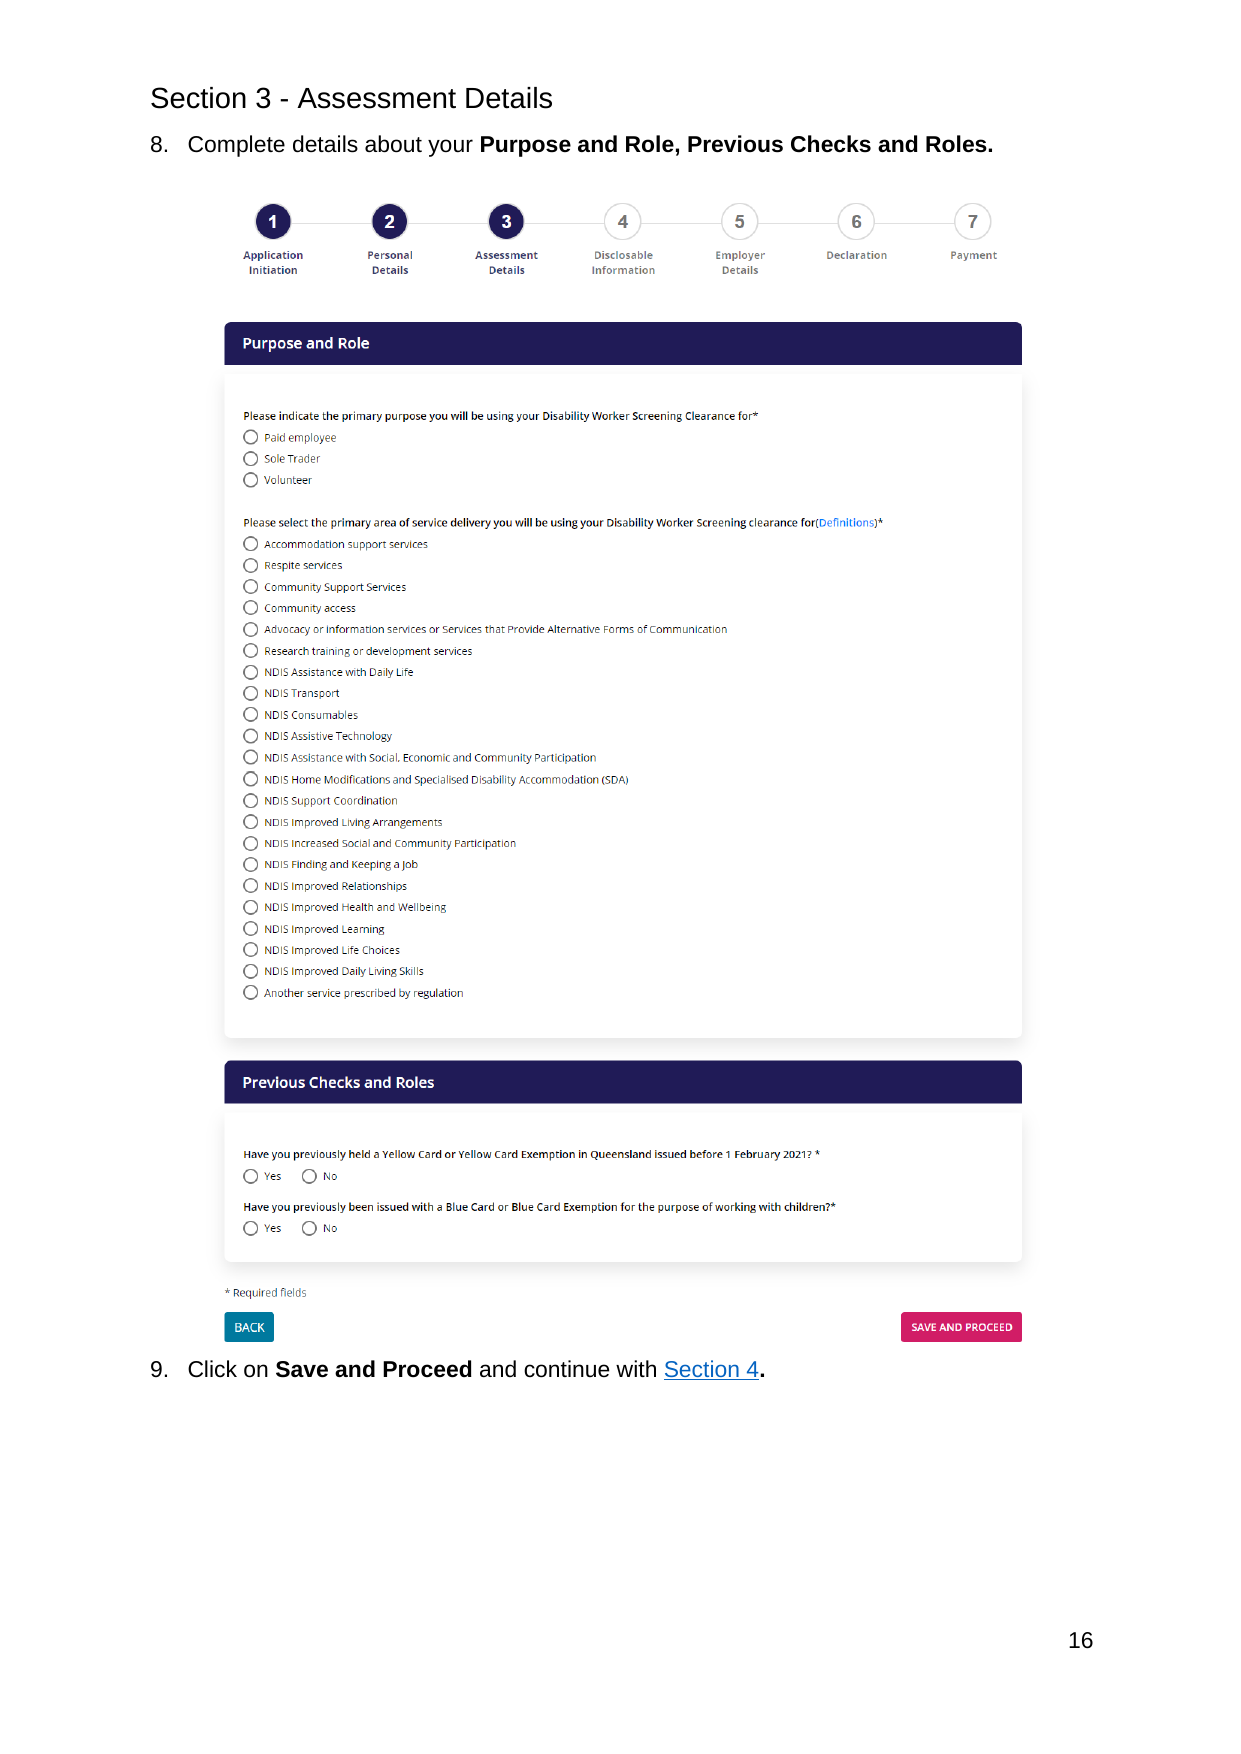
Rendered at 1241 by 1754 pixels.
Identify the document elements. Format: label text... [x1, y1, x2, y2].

list Click on Save and Proceed and continue with Section 4. [150, 1356, 1093, 1383]
list Complete details about your Purpose and Role, Previous Checks and Roles. [150, 131, 1093, 158]
picture [200, 182, 1043, 1357]
subtitle Section 3 - Assessment Details [150, 81, 1093, 114]
